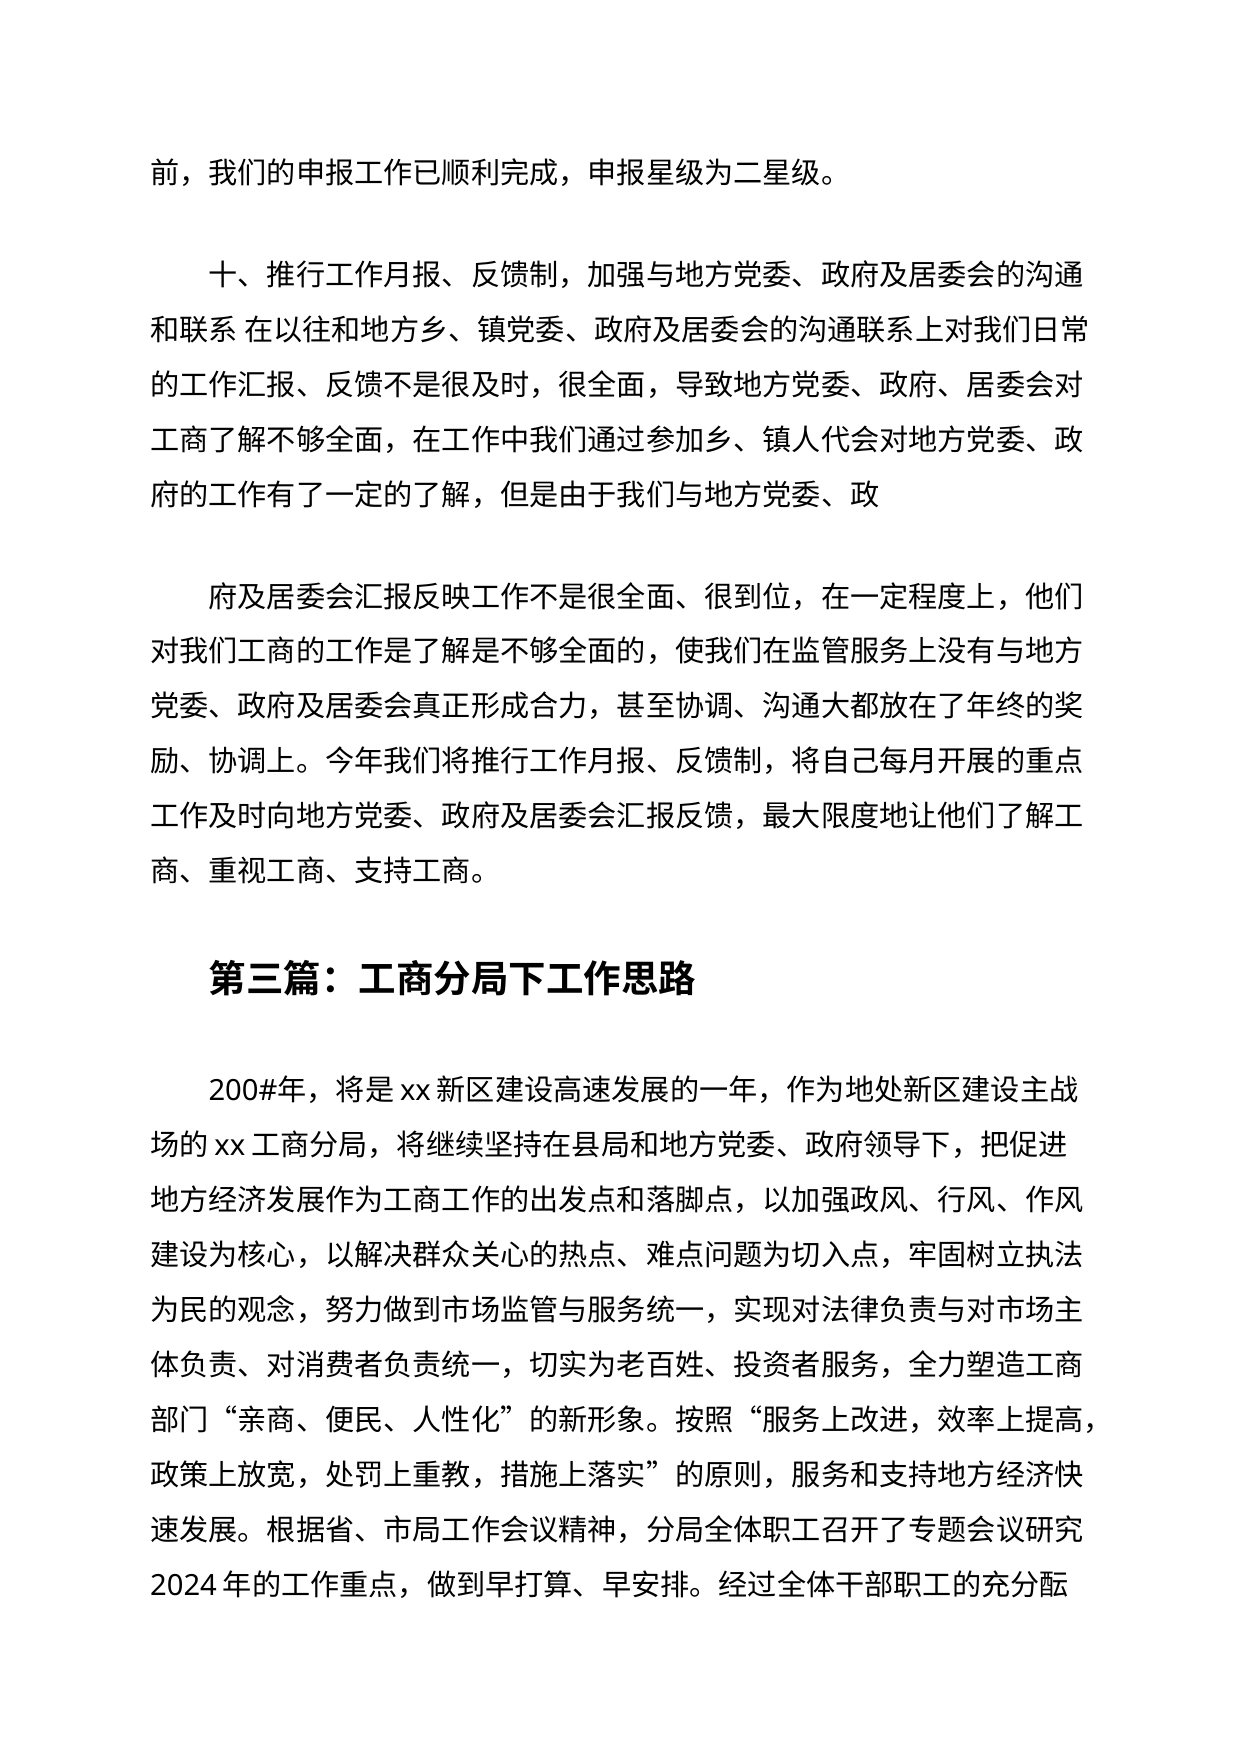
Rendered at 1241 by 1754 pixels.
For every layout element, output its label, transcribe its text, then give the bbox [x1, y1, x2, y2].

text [150, 150, 1090, 192]
text 十、推行工作月报、反馈制，加强与地方党委、政府及居委会的沟通和联系 在以往和地方乡、镇党委、政府及居委会的沟通联系上对我们日常的工作汇报、反馈不是很及时，很全面，导致地方党委、政府、居委会对工商了解不够全面，在工作中我们通过参加乡、镇人代会对地方党委、政府的工作有了一定的了解，但是由于我们与地方党委、政 [150, 252, 1090, 514]
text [150, 1067, 1090, 1603]
text 府及居委会汇报反映工作不是很全面、很到位，在一定程度上，他们对我们工商的工作是了解是不够全面的，使我们在监管服务上没有与地方党委、政府及居委会真正形成合力，甚至协调、沟通大都放在了年终的奖励、协调上。今年我们将推行工作月报、反馈制，将自己每月开展的重点工作及时向地方党委、政府及居委会汇报反馈，最大限度地让他们了解工商、重视工商、支持工商。 [150, 573, 1090, 890]
text 第三篇：工商分局下工作思路 [150, 949, 1090, 1004]
